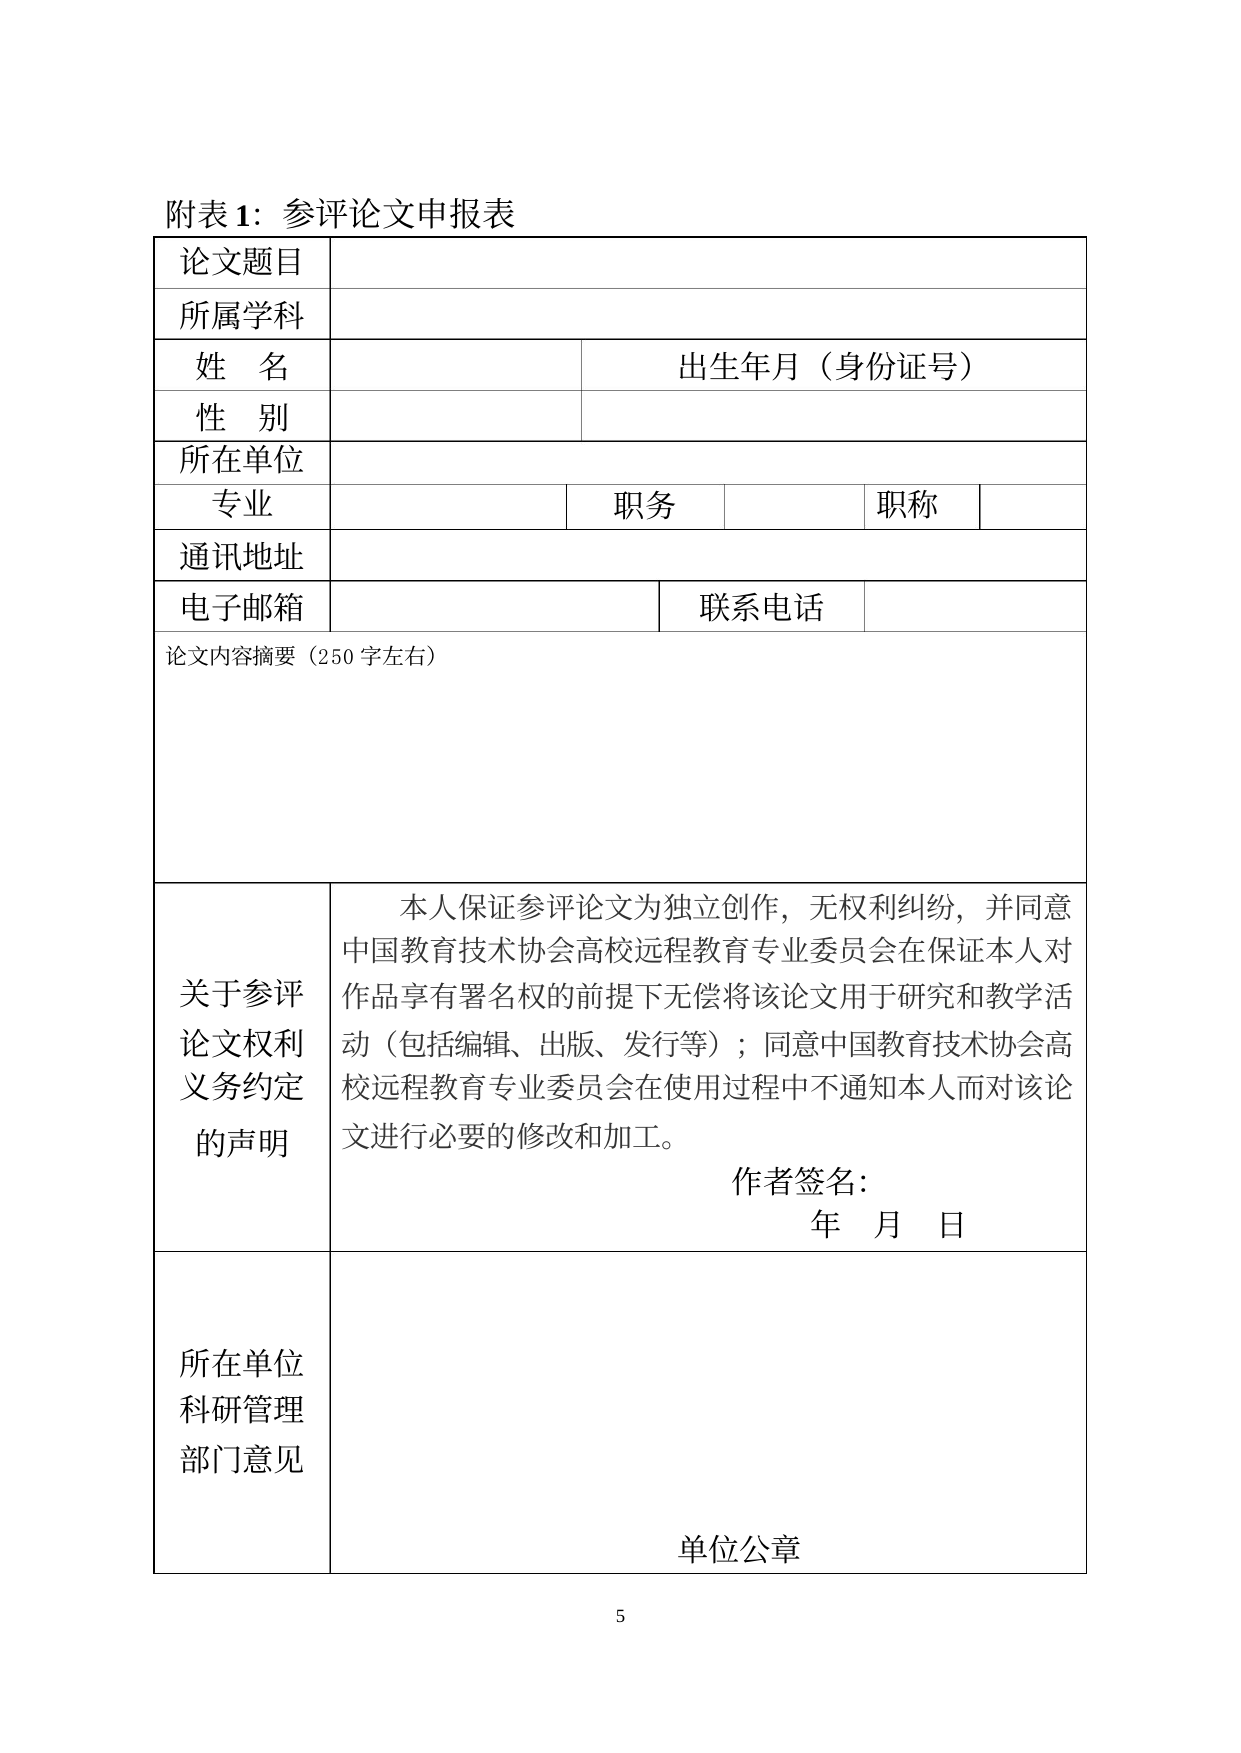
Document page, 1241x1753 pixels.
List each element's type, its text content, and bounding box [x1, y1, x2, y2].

text 年 月 日 [811, 1199, 1014, 1246]
picture [154, 238, 1086, 1573]
text 所在单位 [179, 1350, 351, 1381]
text 部门意见 [179, 1431, 351, 1481]
text 5 [616, 1606, 653, 1627]
text 论文题目 [179, 233, 561, 284]
text 职称 [876, 491, 985, 522]
text 关于参评 [179, 980, 351, 1011]
text 文进行必要的修改和加工。 [341, 1124, 745, 1154]
text 所在单位 [179, 436, 351, 480]
text 专业 [211, 480, 351, 524]
text 科研管理 [179, 1381, 351, 1431]
text 单位公章 [677, 1536, 849, 1567]
text 作品享有署名权的前提下无偿将该论文用于研究和教学活 [341, 970, 1185, 1016]
text 的声明 [195, 1130, 336, 1161]
text 性 别 [195, 404, 351, 436]
text 论文内容摘要（250字左右） [166, 647, 487, 669]
text 姓 名 [195, 353, 336, 384]
text 所属学科 [179, 302, 351, 333]
text 中国教育技术协会高校远程教育专业委员会在保证本人对 [341, 924, 1185, 970]
text 论文权利 动（包括编辑、出版、发行等）；同意中国教育技术协会高 [179, 1030, 1209, 1061]
text 作者签名： [732, 1168, 1014, 1199]
text 联系电话 [699, 594, 871, 626]
text 通讯地址 [179, 543, 351, 575]
text 附表1：参评论文申报表 [166, 198, 561, 233]
text 义务约定 校远程教育专业委员会在使用过程中不通知本人而对该论 [179, 1061, 1209, 1108]
text 电子邮箱 [179, 594, 351, 626]
text 本人保证参评论文为独立创作，无权利纠纷，并同意 [399, 895, 1185, 924]
text 职务 [614, 493, 723, 524]
text 出生年月（身份证号） [678, 353, 1037, 384]
